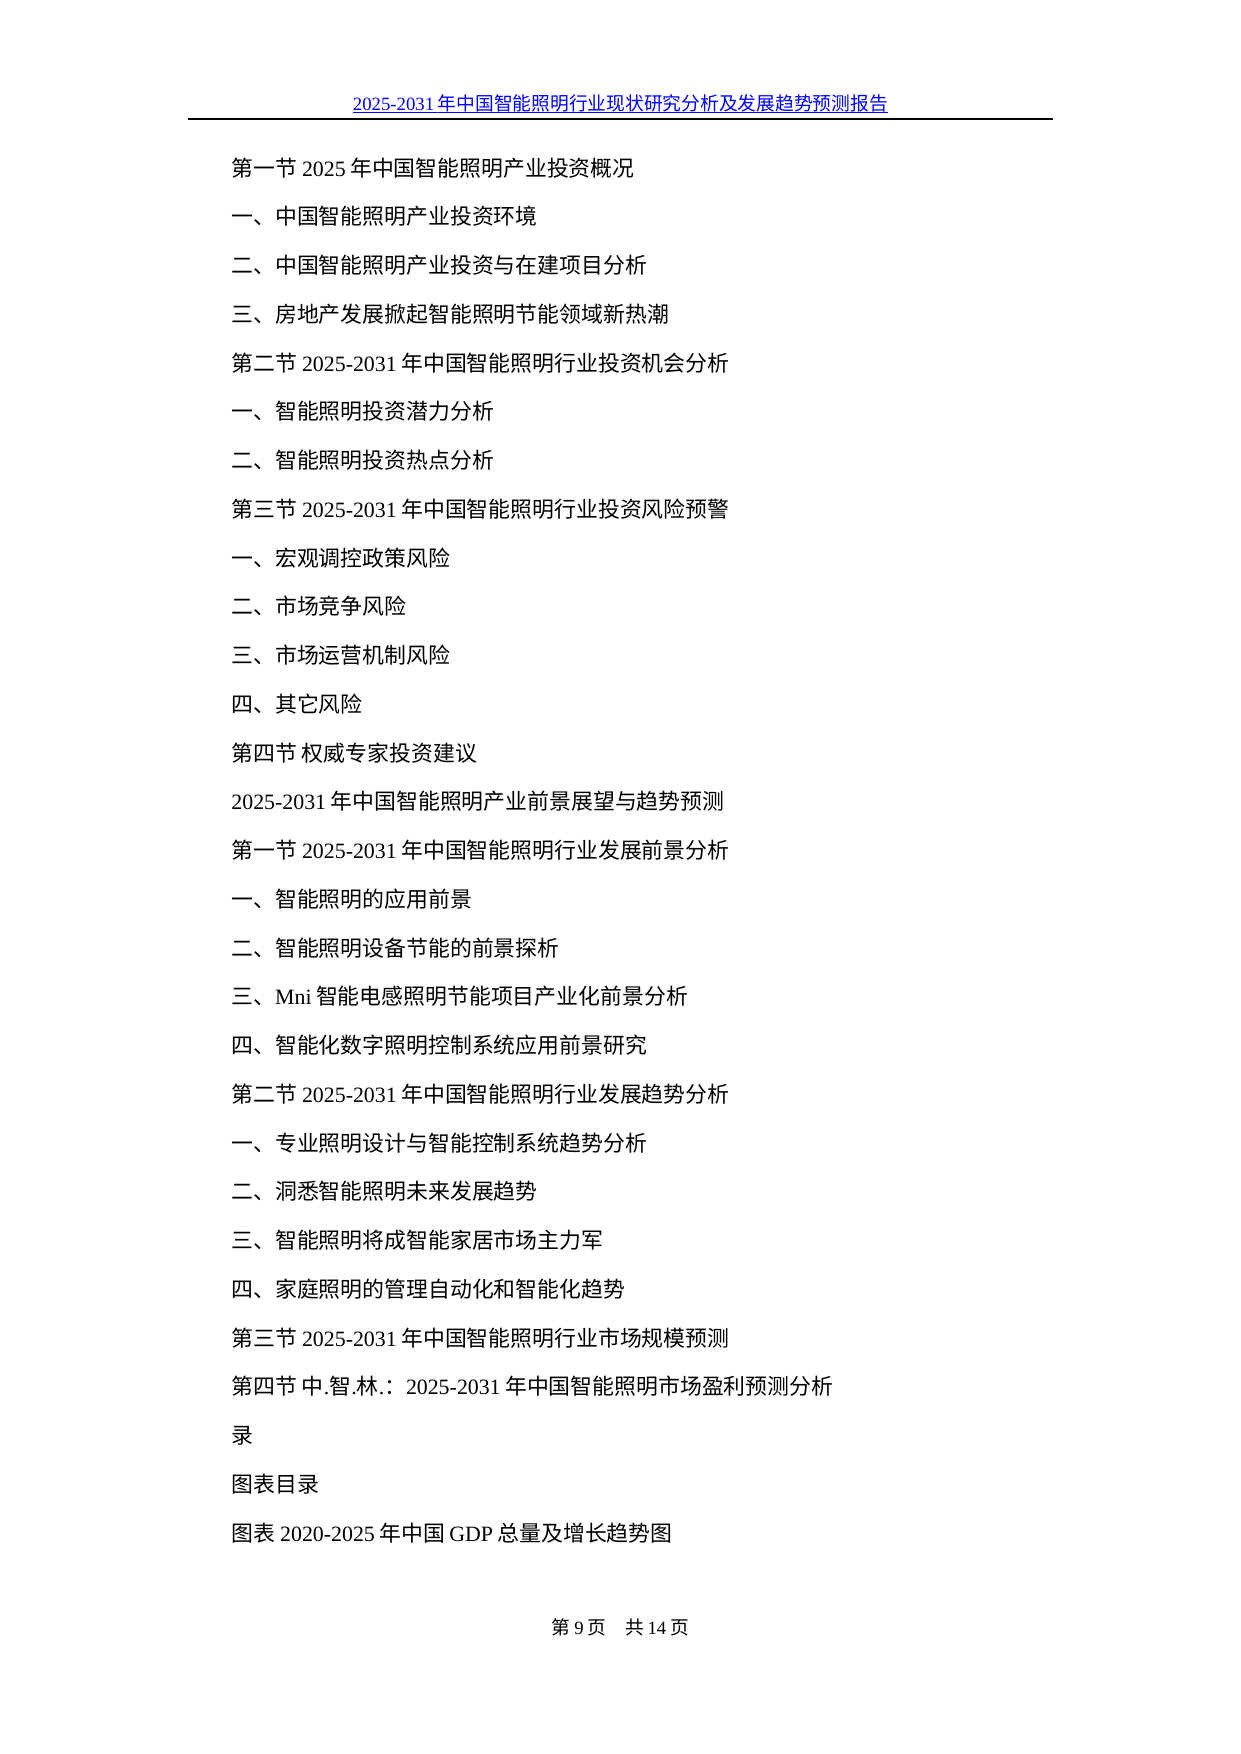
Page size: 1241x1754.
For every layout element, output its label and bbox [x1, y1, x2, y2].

text [187, 150, 1053, 1548]
